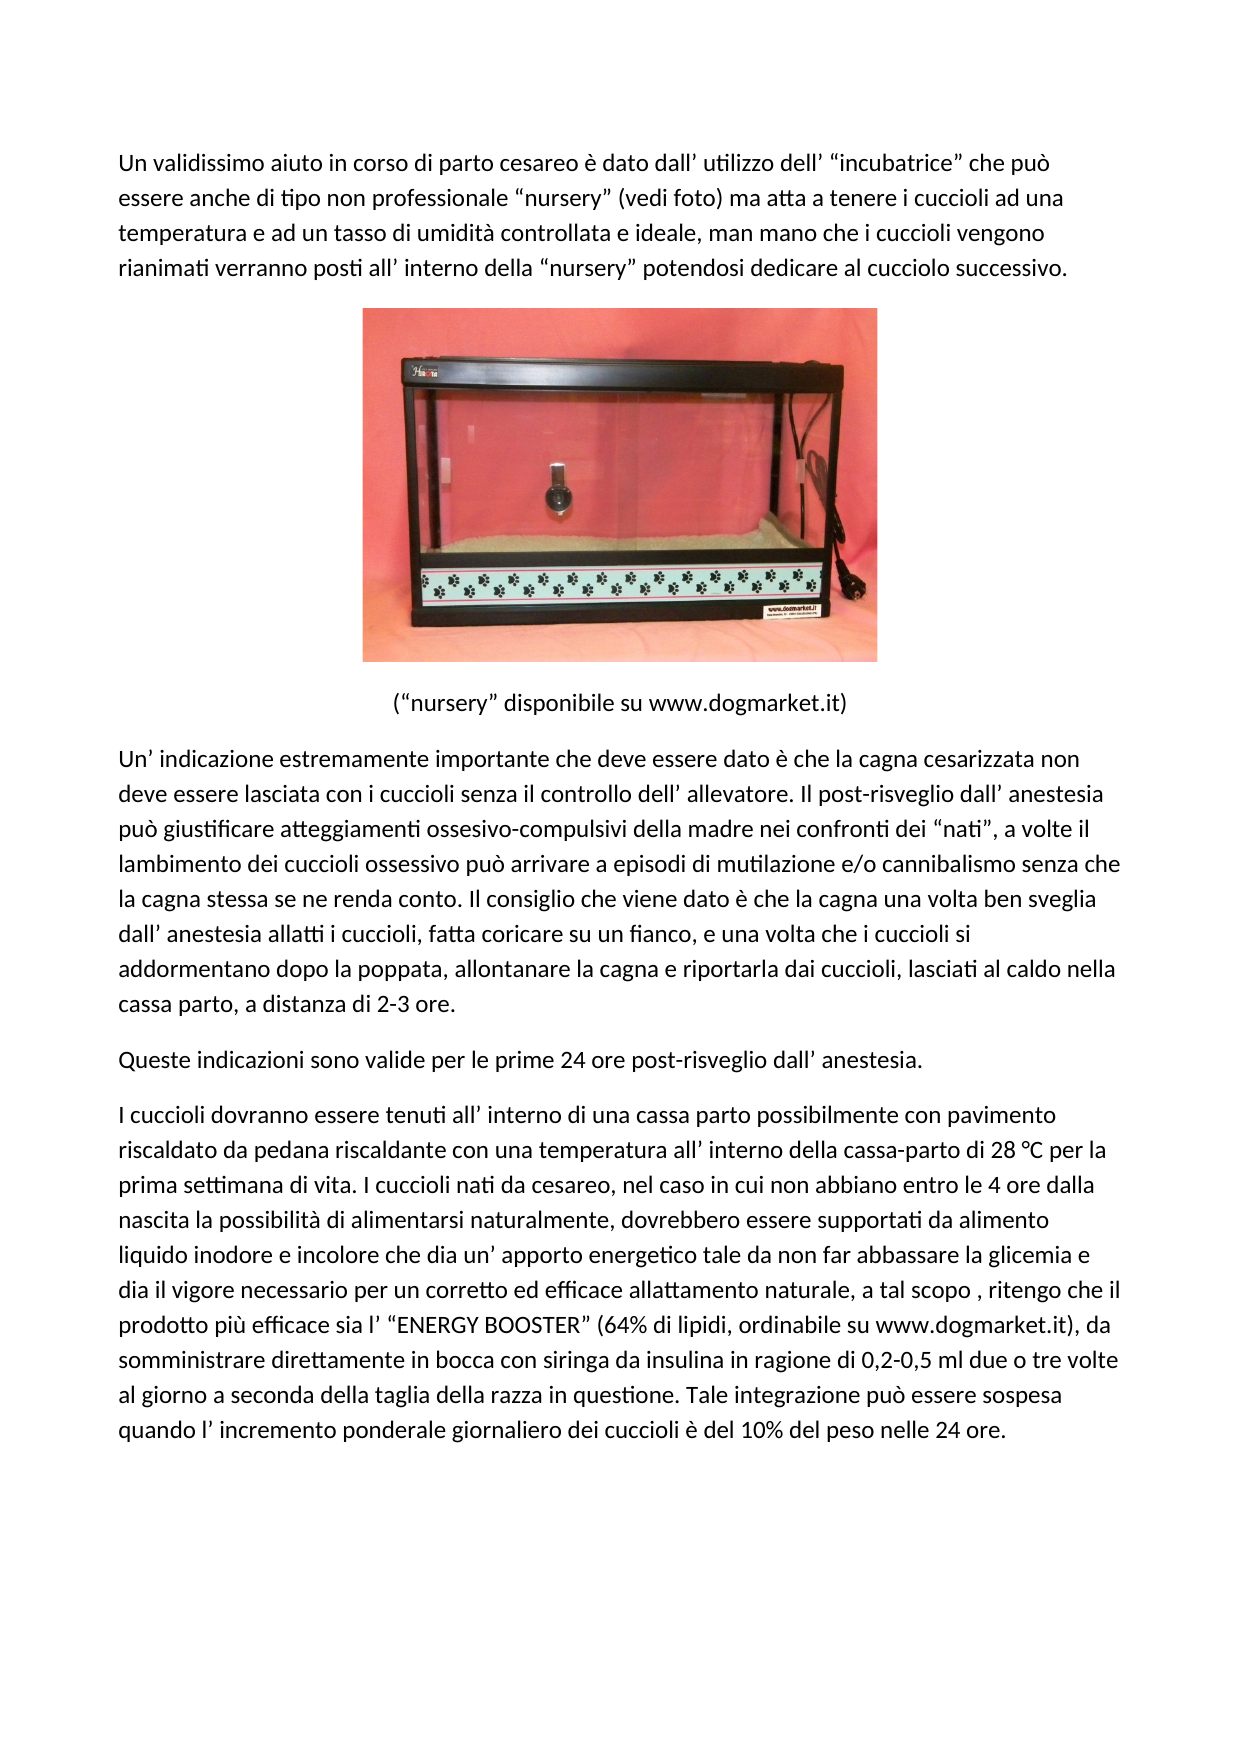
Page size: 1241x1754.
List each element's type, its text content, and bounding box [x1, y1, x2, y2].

text Queste indicazioni sono valide per le prime 24 ore post-risveglio dall’ anestesia. [118, 1044, 1122, 1074]
text Un’ indicazione estremamente importante che deve essere dato è che la cagna cesarizzata non deve essere lasciata con i cuccioli senza il controllo dell’ allevatore. Il post-risveglio dall’ anestesia può giustificare atteggiamenti ossesivo-compulsivi della madre nei confronti dei “nati”, a volte il lambimento dei cuccioli ossessivo può arrivare a episodi di mutilazione e/o cannibalismo senza che la cagna stessa se ne renda conto. Il consiglio che viene dato è che la cagna una volta ben sveglia dall’ anestesia allatti i cuccioli, fatta coricare su un fianco, e una volta che i cuccioli si addormentano dopo la poppata, allontanare la cagna e riportarla dai cuccioli, lasciati al caldo nella cassa parto, a distanza di 2-3 ore. [118, 743, 1122, 1018]
text Un validissimo aiuto in corso di parto cesareo è dato dall’ utilizzo dell’ “incubatrice” che può essere anche di tipo non professionale “nursery” (vedi foto) ma atta a tenere i cuccioli ad una temperatura e ad un tasso di umidità controllata e ideale, man mano che i cuccioli vengono rianimati verranno posti all’ interno della “nursery” potendosi dedicare al cucciolo successivo. [118, 148, 1122, 283]
picture [362, 308, 878, 662]
text (“nursery” disponibile su www.dogmarket.it) [118, 687, 1122, 718]
text I cuccioli dovranno essere tenuti all’ interno di una cassa parto possibilmente con pavimento riscaldato da pedana riscaldante con una temperatura all’ interno della cassa-parto di 28 °C per la prima settimana di vita. I cuccioli nati da cesareo, nel caso in cui non abbiano entro le 4 ore dalla nascita la possibilità di alimentarsi naturalmente, dovrebbero essere supportati da alimento liquido inodore e incolore che dia un’ apporto energetico tale da non far abbassare la glicemia e dia il vigore necessario per un corretto ed efficace allattamento naturale, a tal scopo , ritengo che il prodotto più efficace sia l’ “ENERGY BOOSTER” (64% di lipidi, ordinabile su www.dogmarket.it), da somministrare direttamente in bocca con siringa da insulina in ragione di 0,2-0,5 ml due o tre volte al giorno a seconda della taglia della razza in questione. Tale integrazione può essere sospesa quando l’ incremento ponderale giornaliero dei cuccioli è del 10% del peso nelle 24 ore. [118, 1099, 1122, 1445]
